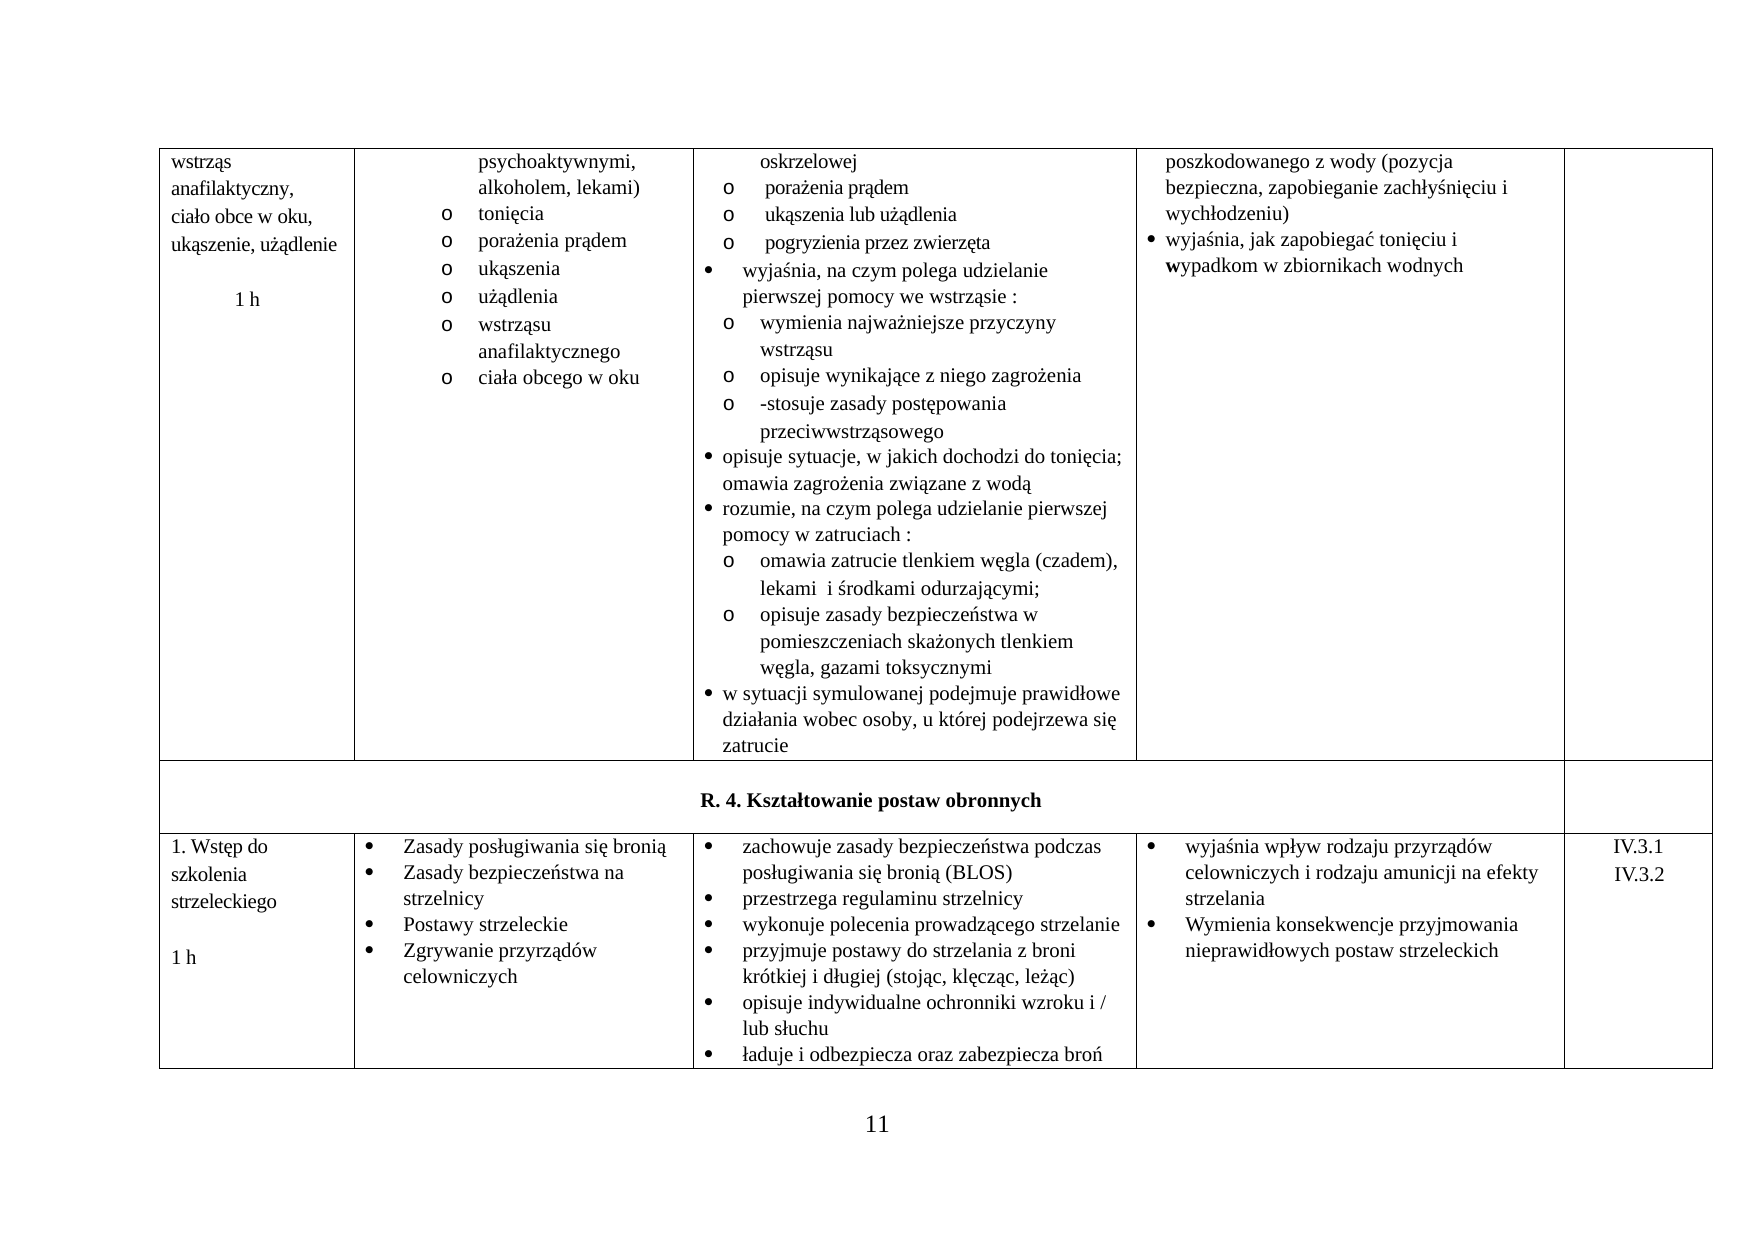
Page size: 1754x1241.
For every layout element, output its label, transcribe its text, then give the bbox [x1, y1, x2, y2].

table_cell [160, 834, 354, 1068]
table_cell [355, 149, 693, 759]
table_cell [160, 149, 354, 759]
table_cell IV.3.1 IV.3.2 [1565, 834, 1712, 1068]
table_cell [355, 834, 693, 1068]
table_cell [694, 149, 1136, 759]
table_cell R. 4. Kształtowanie postaw obronnych [160, 761, 1564, 833]
table_cell [1565, 761, 1712, 833]
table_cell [694, 834, 1136, 1068]
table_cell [1137, 149, 1564, 759]
table_cell [1565, 149, 1712, 759]
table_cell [1137, 834, 1564, 1068]
